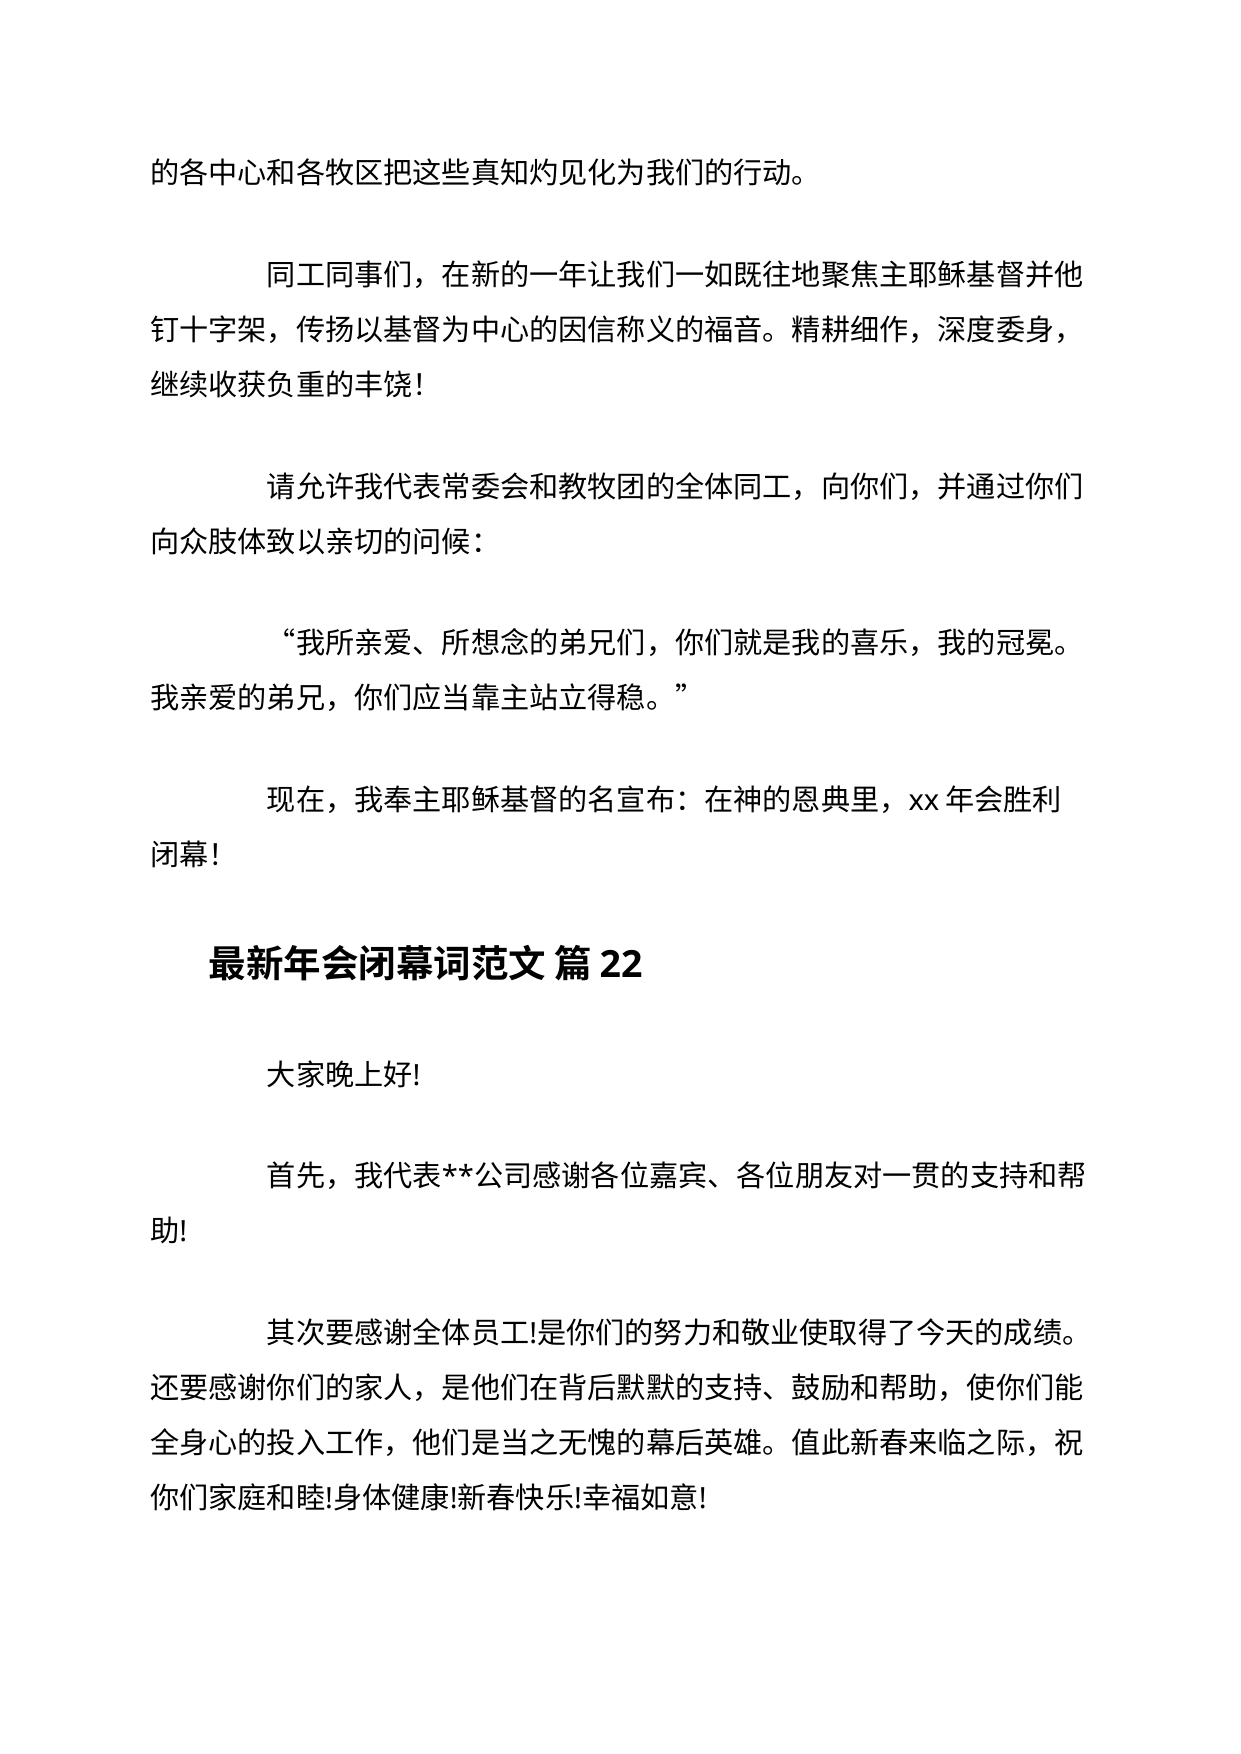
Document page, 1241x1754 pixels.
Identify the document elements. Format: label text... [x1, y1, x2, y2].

text 最新年会闭幕词范文 篇22 [150, 933, 1090, 988]
text 大家晚上好! [150, 1051, 1090, 1093]
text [150, 150, 1090, 192]
text 首先，我代表**公司感谢各位嘉宾、各位朋友对一贯的支持和帮助! [150, 1153, 1090, 1250]
text 其次要感谢全体员工!是你们的努力和敬业使取得了今天的成绩。还要感谢你们的家人，是他们在背后默默的支持、鼓励和帮助，使你们能全身心的投入工作，他们是当之无愧的幕后英雄。值此新春来临之际，祝你们家庭和睦!身体健康!新春快乐!幸福如意! [150, 1310, 1090, 1517]
text 请允许我代表常委会和教牧团的全体同工，向你们，并通过你们向众肢体致以亲切的问候： [150, 463, 1090, 561]
text 同工同事们，在新的一年让我们一如既往地聚焦主耶稣基督并他钉十字架，传扬以基督为中心的因信称义的福音。精耕细作，深度委身，继续收获负重的丰饶！ [150, 252, 1090, 404]
text “我所亲爱、所想念的弟兄们，你们就是我的喜乐，我的冠冕。我亲爱的弟兄，你们应当靠主站立得稳。” [150, 620, 1090, 717]
text 现在，我奉主耶稣基督的名宣布：在神的恩典里，xx年会胜利闭幕！ [150, 777, 1090, 874]
